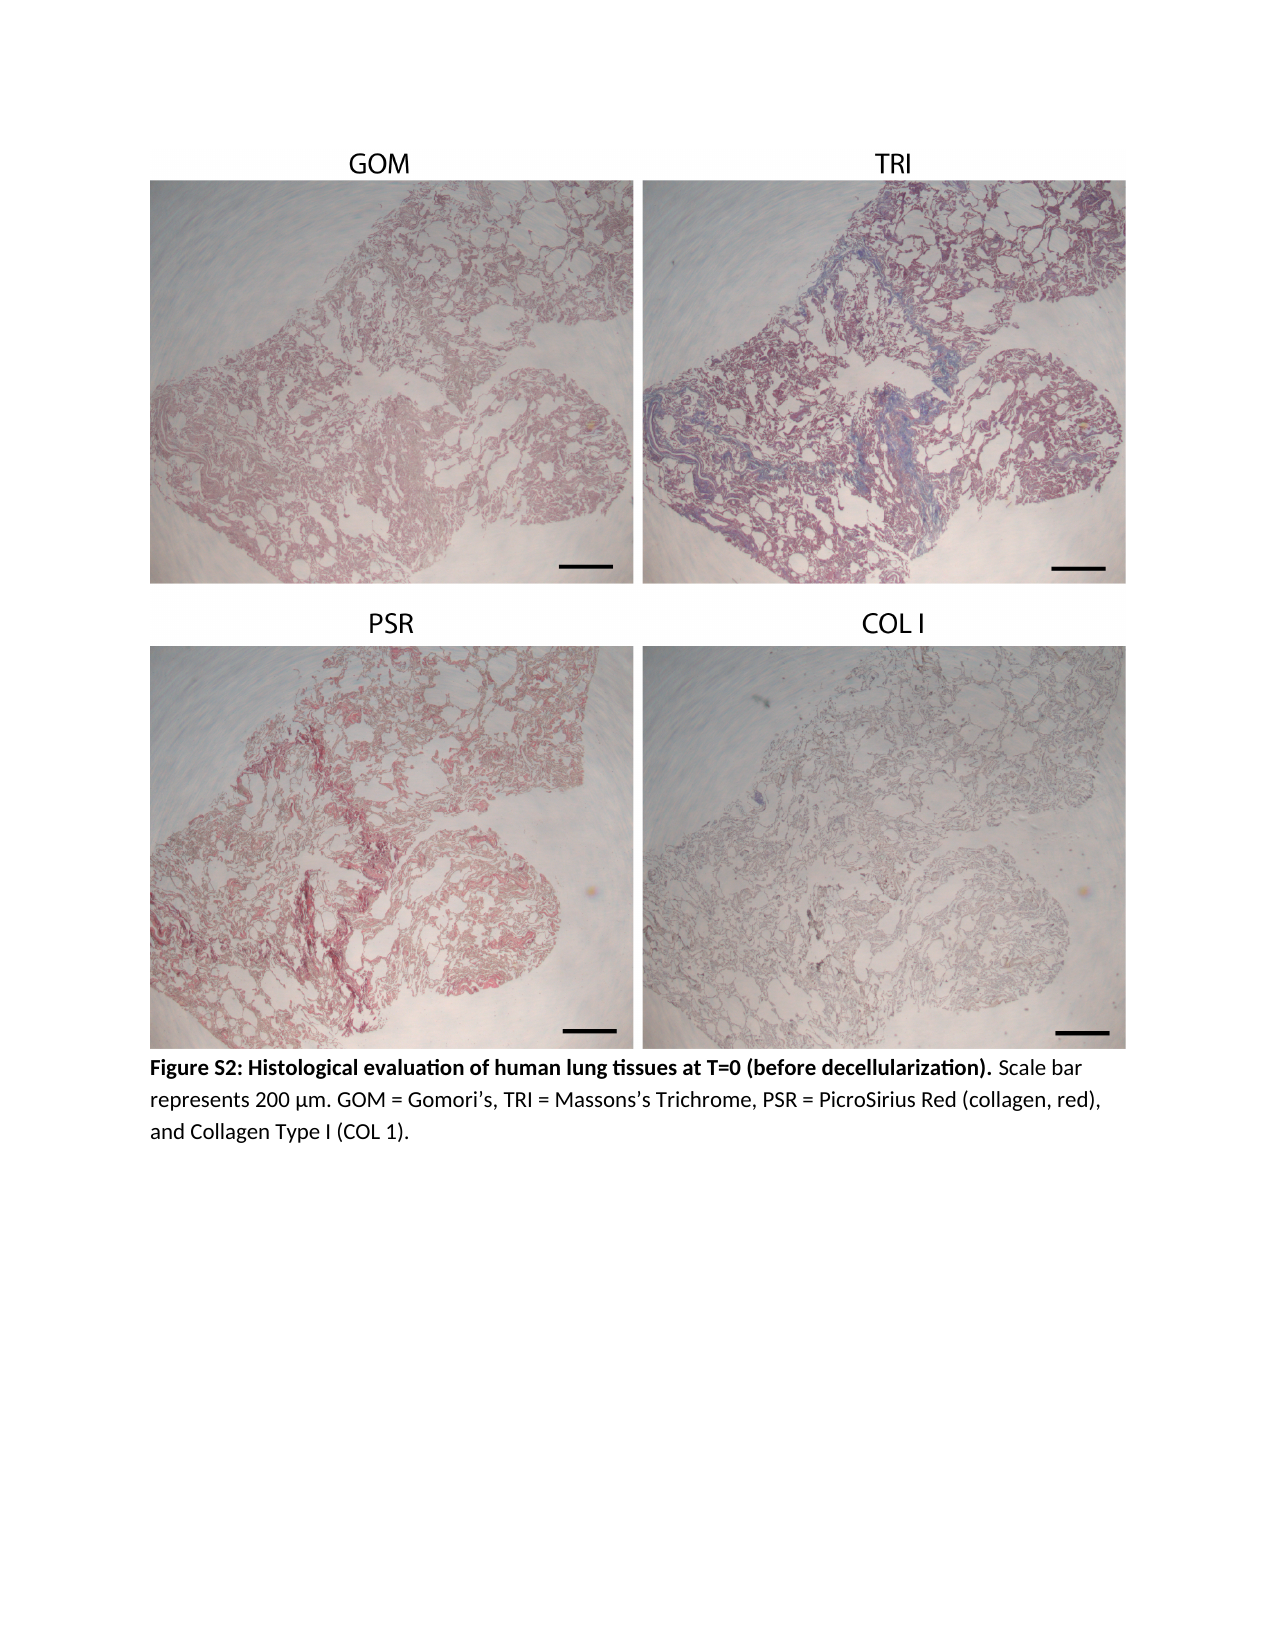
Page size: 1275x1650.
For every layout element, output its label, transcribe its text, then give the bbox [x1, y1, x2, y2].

picture [150, 149, 1126, 1049]
text Figure S2: Histological evaluation of human lung tissues at T=0 (before decellularization). Scale bar represents 200 μm. GOM = Gomori’s, TRI = Massons’s Trichrome, PSR = PicroSirius Red (collagen, red), and Collagen Type I (COL 1). [150, 1049, 1125, 1145]
